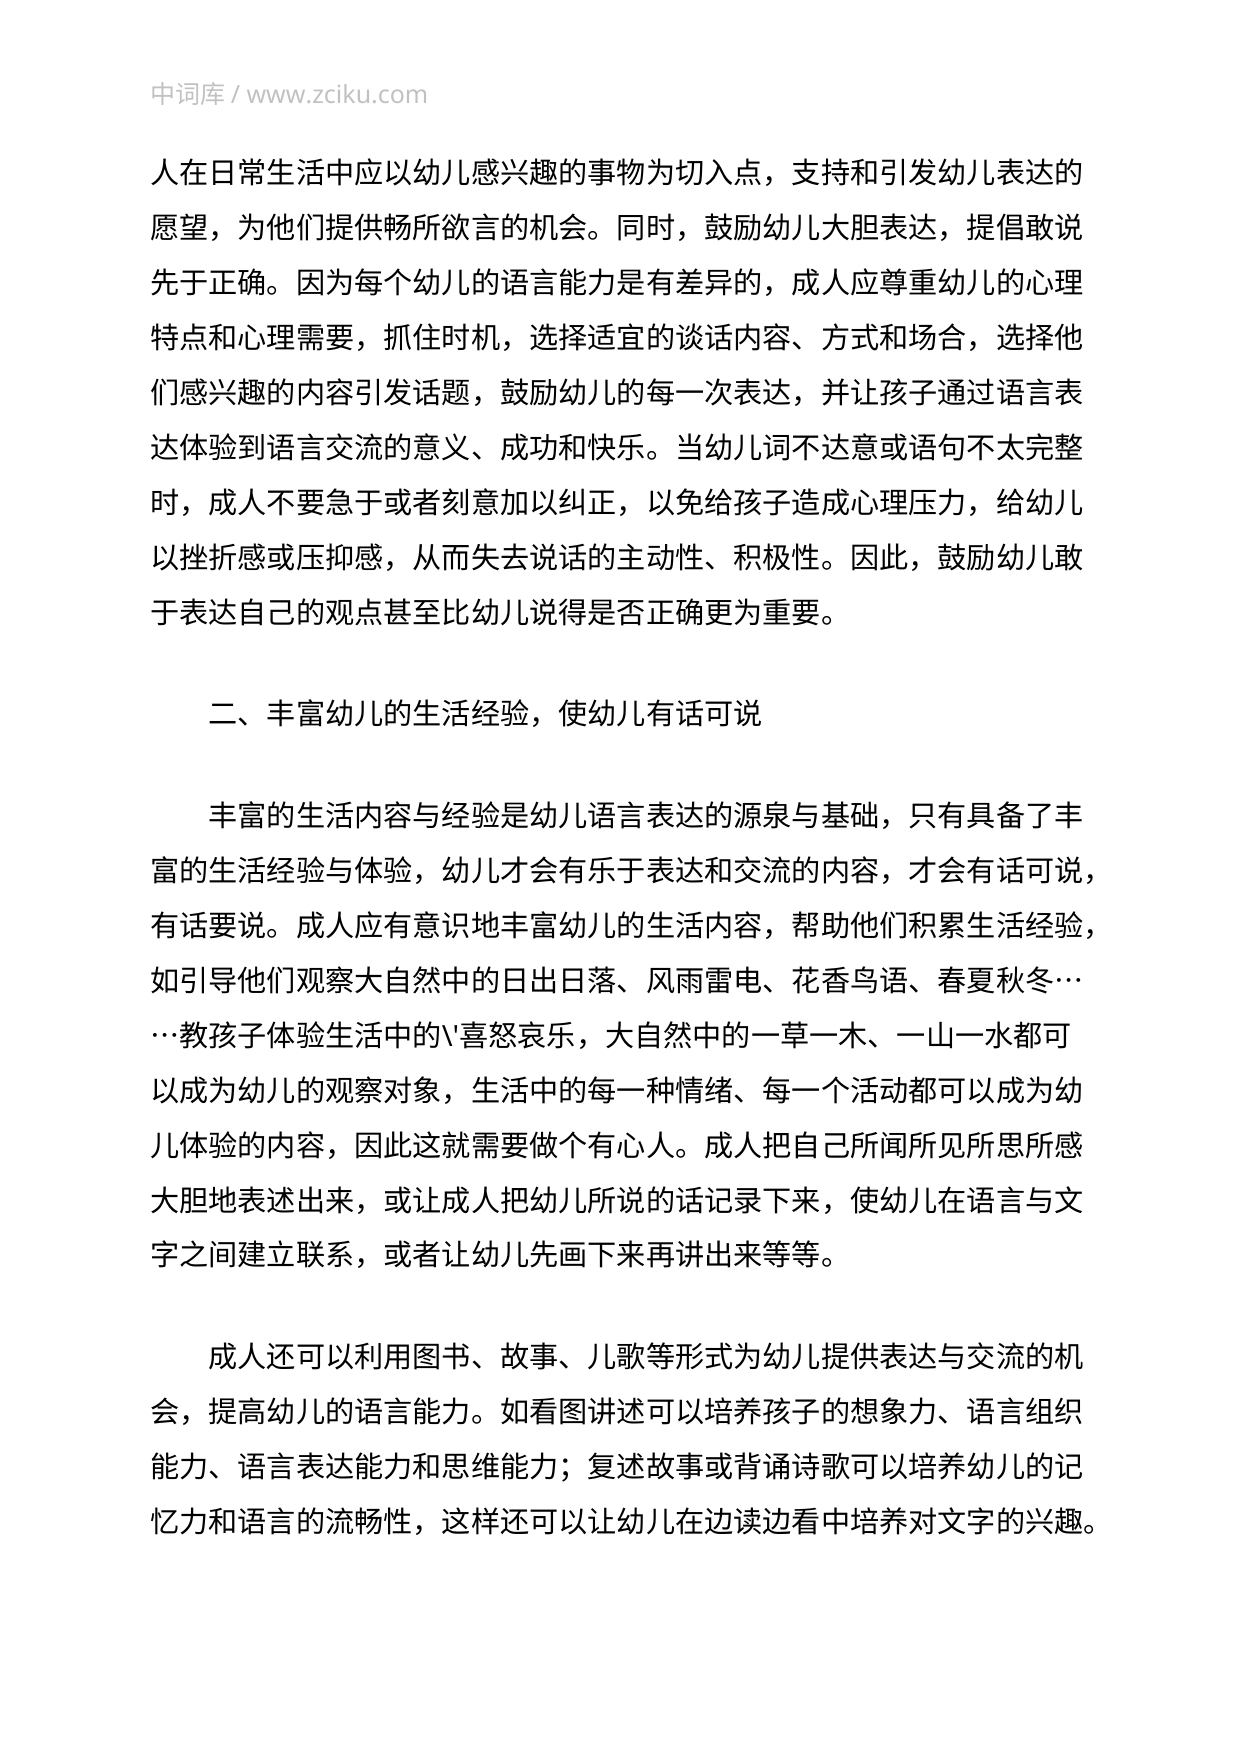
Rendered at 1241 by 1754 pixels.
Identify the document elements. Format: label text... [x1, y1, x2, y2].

text 丰富的生活内容与经验是幼儿语言表达的源泉与基础，只有具备了丰富的生活经验与体验，幼儿才会有乐于表达和交流的内容，才会有话可说，有话要说。成人应有意识地丰富幼儿的生活内容，帮助他们积累生活经验，如引导他们观察大自然中的日出日落、风雨雷电、花香鸟语、春夏秋冬……教孩子体验生活中的\'喜怒哀乐，大自然中的一草一木、一山一水都可以成为幼儿的观察对象，生活中的每一种情绪、每一个活动都可以成为幼儿体验的内容，因此这就需要做个有心人。成人把自己所闻所见所思所感大胆地表述出来，或让成人把幼儿所说的话记录下来，使幼儿在语言与文字之间建立联系，或者让幼儿先画下来再讲出来等等。 [150, 793, 1090, 1274]
text 成人还可以利用图书、故事、儿歌等形式为幼儿提供表达与交流的机会，提高幼儿的语言能力。如看图讲述可以培养孩子的想象力、语言组织能力、语言表达能力和思维能力；复述故事或背诵诗歌可以培养幼儿的记忆力和语言的流畅性，这样还可以让幼儿在边读边看中培养对文字的兴趣。 [150, 1334, 1090, 1541]
text 二、丰富幼儿的生活经验，使幼儿有话可说 [150, 691, 1090, 733]
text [150, 150, 1090, 631]
